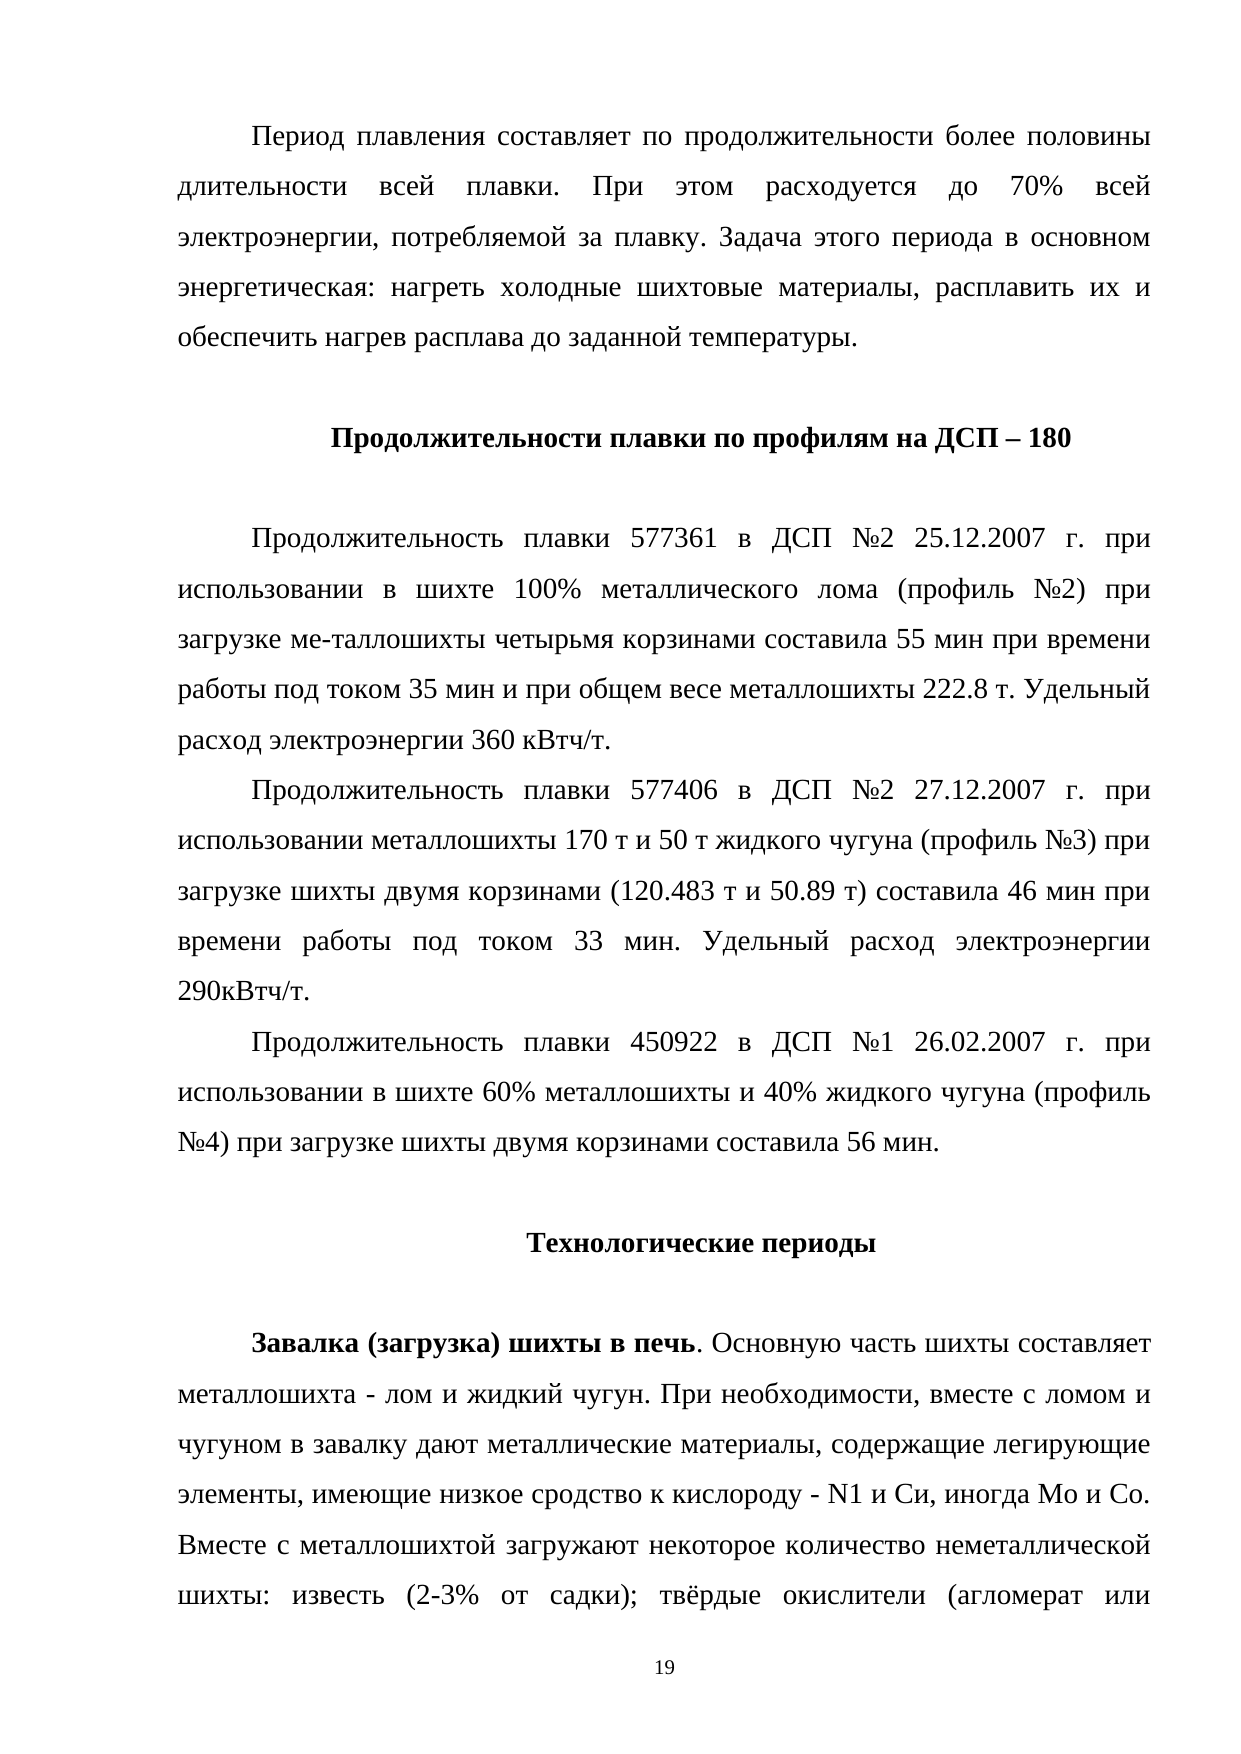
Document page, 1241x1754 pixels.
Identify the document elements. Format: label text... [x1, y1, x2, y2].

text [177, 1326, 1152, 1611]
text Продолжительность плавки 577406 в ДСП №2 27.12.2007 г. при использовании металлошихты 170 т и 50 т жидкого чугуна (профиль №3) при загрузке шихты двумя корзинами (120.483 т и 50.89 т) составила 46 мин при времени работы под током 33 мин. Удельный расход электроэнергии 290кВтч/т. [177, 772, 1152, 1007]
text Технологические периоды [177, 1225, 1152, 1258]
text Продолжительность плавки 450922 в ДСП №1 26.02.2007 г. при использовании в шихте 60% металлошихты и 40% жидкого чугуна (профиль №4) при загрузке шихты двумя корзинами составила 56 мин. [177, 1024, 1152, 1158]
text Период плавления составляет по продолжительности более половины длительности всей плавки. При этом расходуется до 70% всей электроэнергии, потребляемой за плавку. Задача этого периода в основном энергетическая: нагреть холодные шихтовые материалы, расплавить их и обеспечить нагрев расплава до заданной температуры. [177, 118, 1152, 353]
text Продолжительности плавки по профилям на ДСП – 180 [177, 420, 1152, 453]
text Продолжительность плавки 577361 в ДСП №2 25.12.2007 г. при использовании в шихте 100% металлического лома (профиль №2) при загрузке ме-таллошихты четырьмя корзинами составила 55 мин при времени работы под током 35 мин и при общем весе металлошихты 222.8 т. Удельный расход электроэнергии 360 кВтч/т. [177, 521, 1152, 755]
